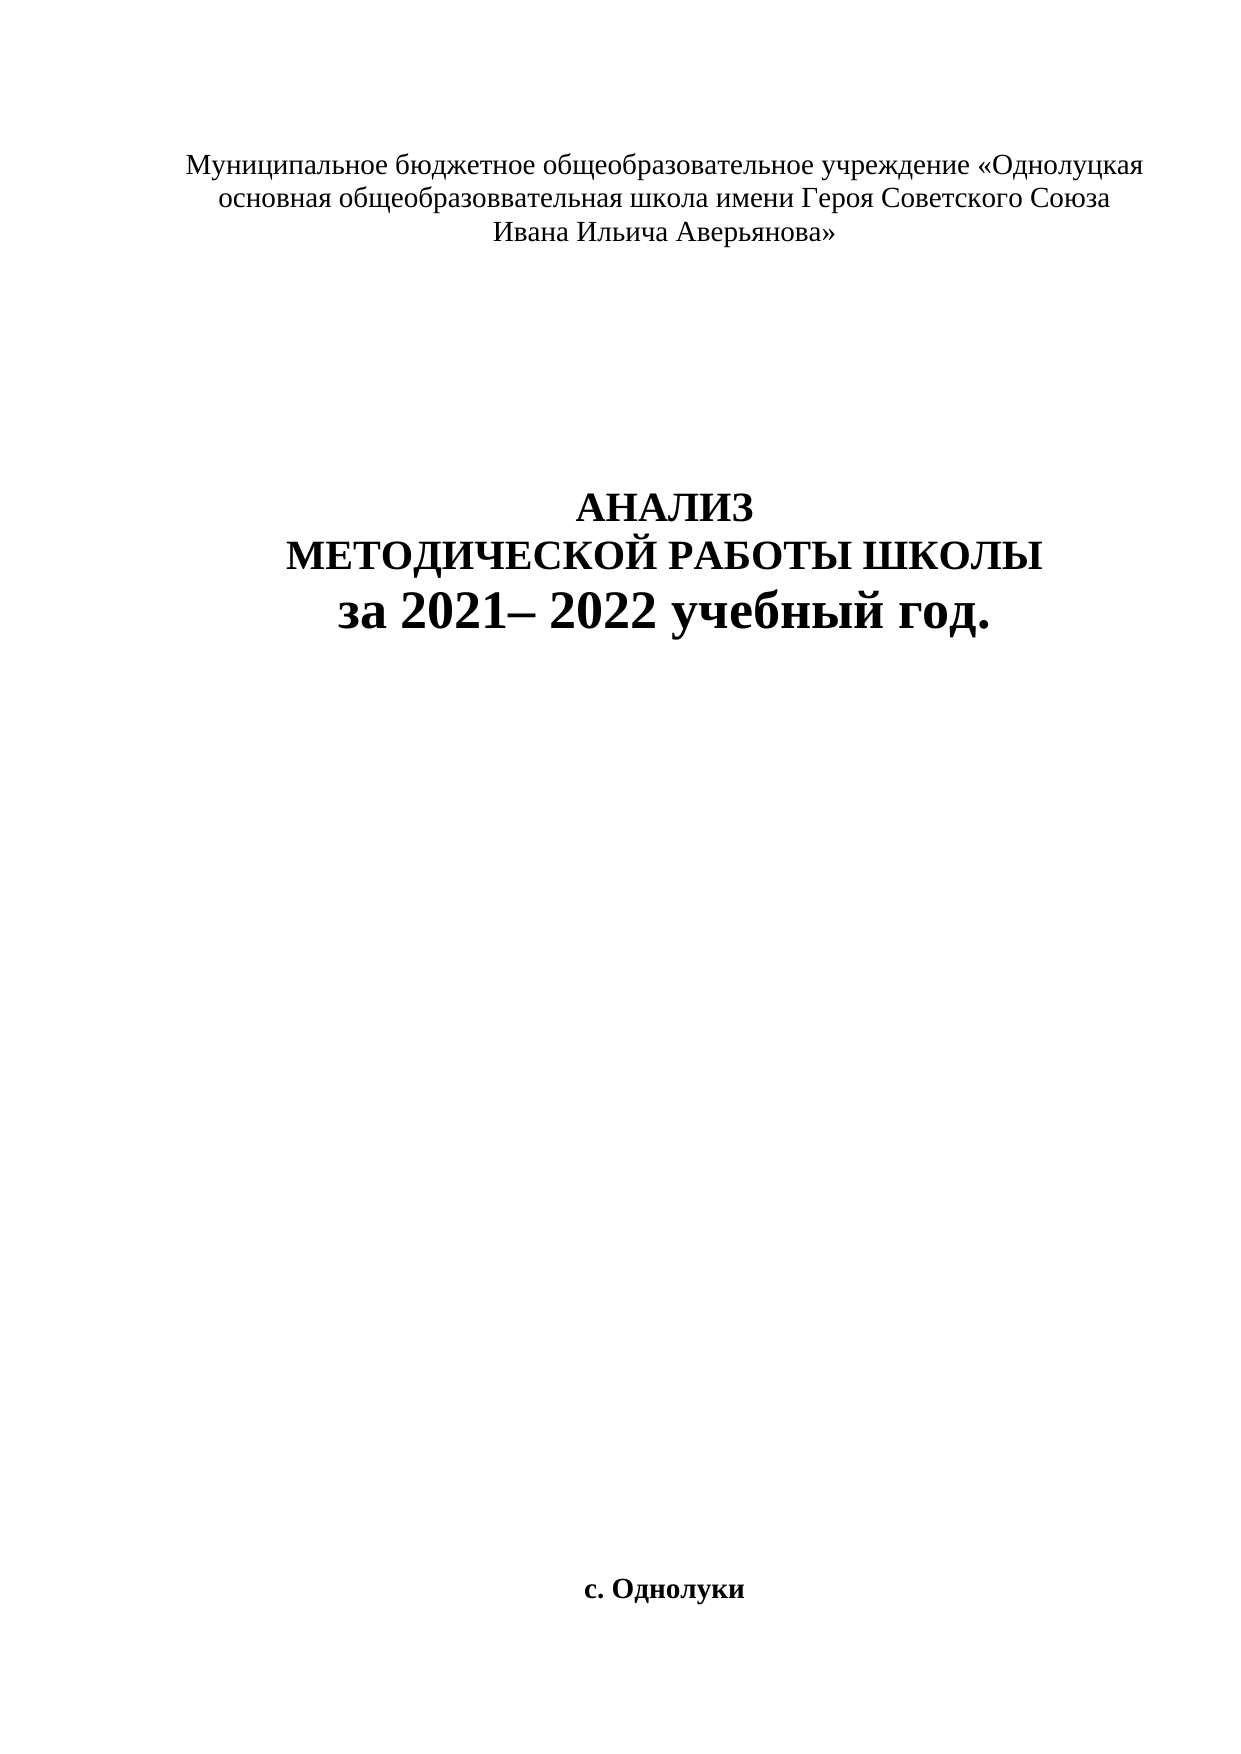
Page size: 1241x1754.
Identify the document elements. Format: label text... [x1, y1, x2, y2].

text МЕТОДИЧЕСКОЙ РАБОТЫ ШКОЛЫ [177, 530, 1152, 578]
text с. Однолуки [177, 1572, 1152, 1605]
text АНАЛИЗ [177, 482, 1152, 530]
text за 2021– 2022 учебный год. [177, 578, 1152, 640]
text Муниципальное бюджетное общеобразовательное учреждение «Однолуцкая основная общеобразоввательная школа имени Героя Советского Союза Ивана Ильича Аверьянова» [177, 147, 1152, 247]
